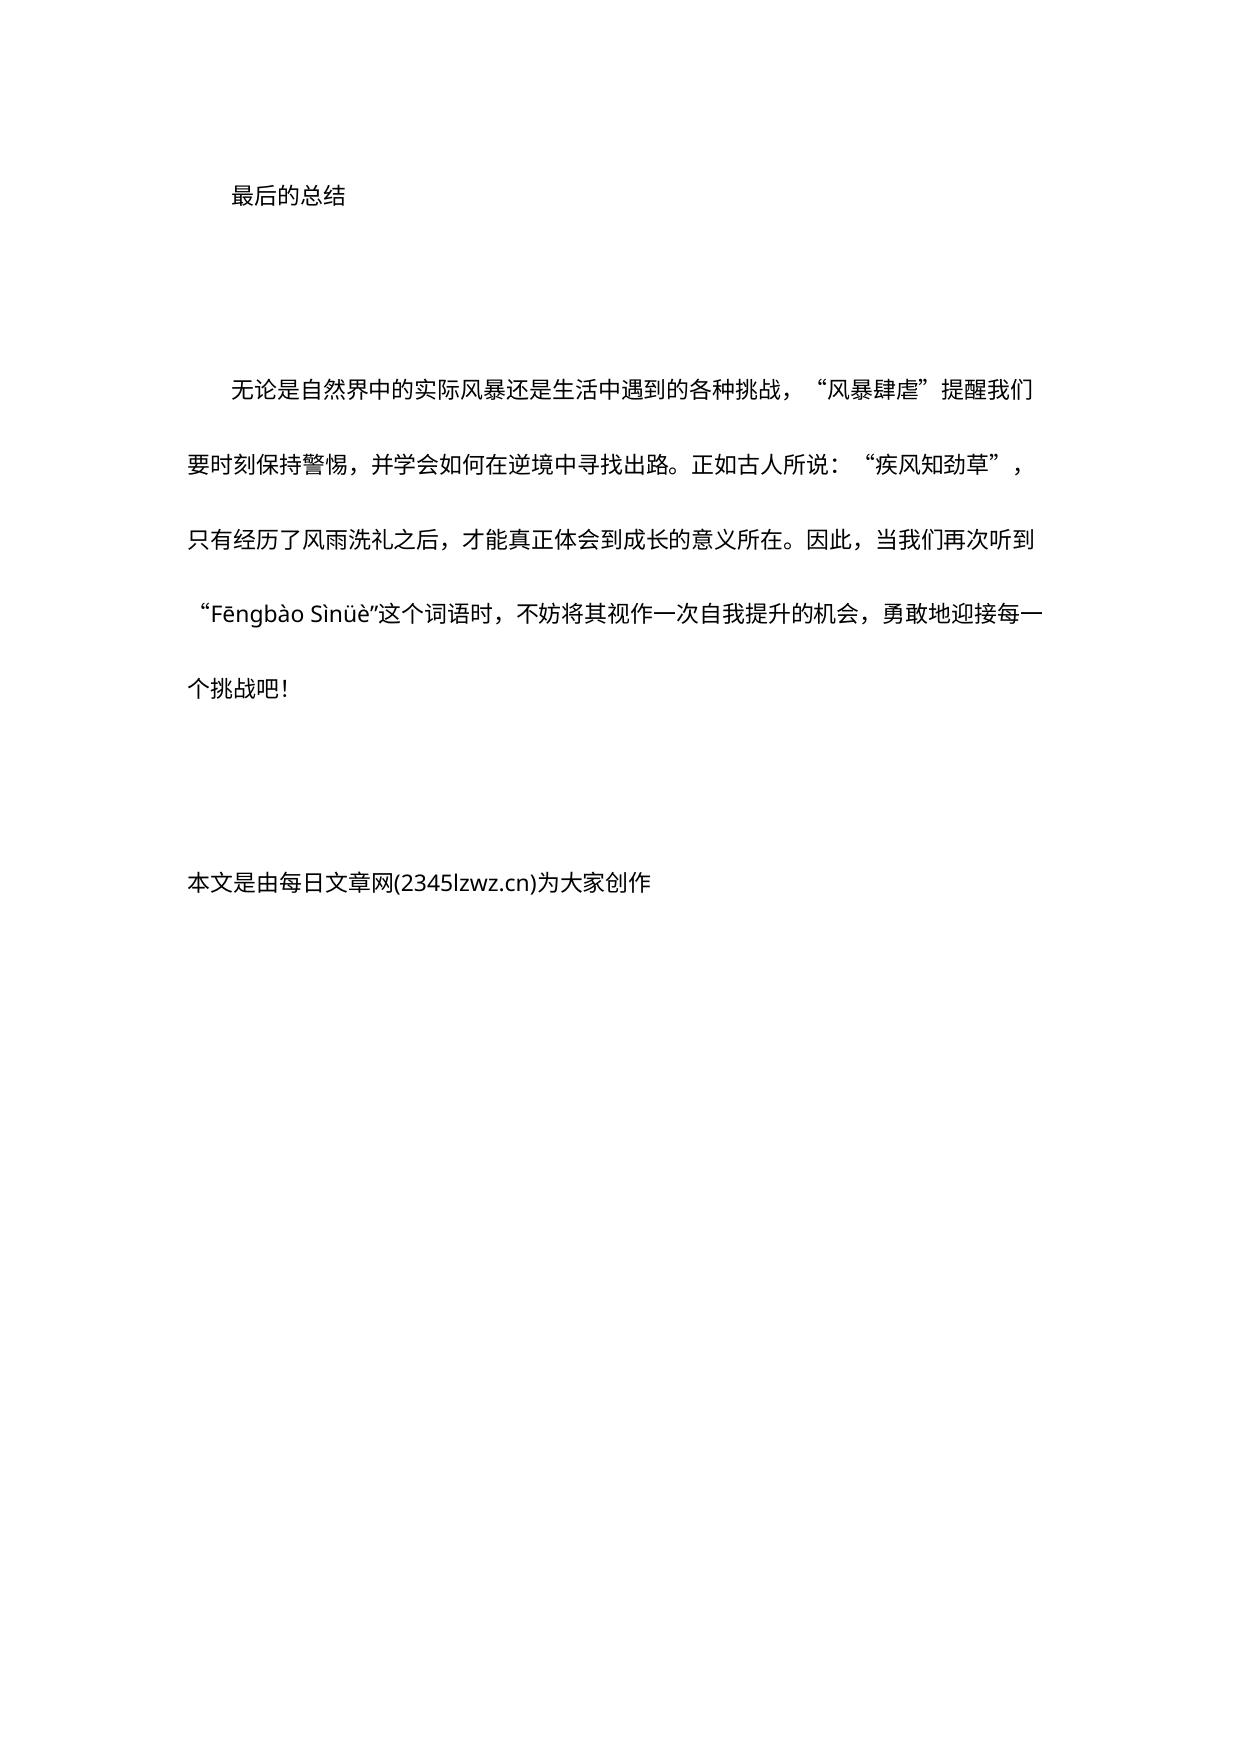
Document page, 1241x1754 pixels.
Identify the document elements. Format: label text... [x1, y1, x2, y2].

text 最后的总结 [187, 162, 1053, 227]
text 无论是自然界中的实际风暴还是生活中遇到的各种挑战，“风暴肆虐”提醒我们要时刻保持警惕，并学会如何在逆境中寻找出路。正如古人所说：“疾风知劲草”，只有经历了风雨洗礼之后，才能真正体会到成长的意义所在。因此，当我们再次听到“Fēngbào Sìnüè”这个词语时，不妨将其视作一次自我提升的机会，勇敢地迎接每一个挑战吧！ [187, 356, 1053, 720]
text 本文是由每日文章网(2345lzwz.cn)为大家创作 [187, 849, 1053, 914]
